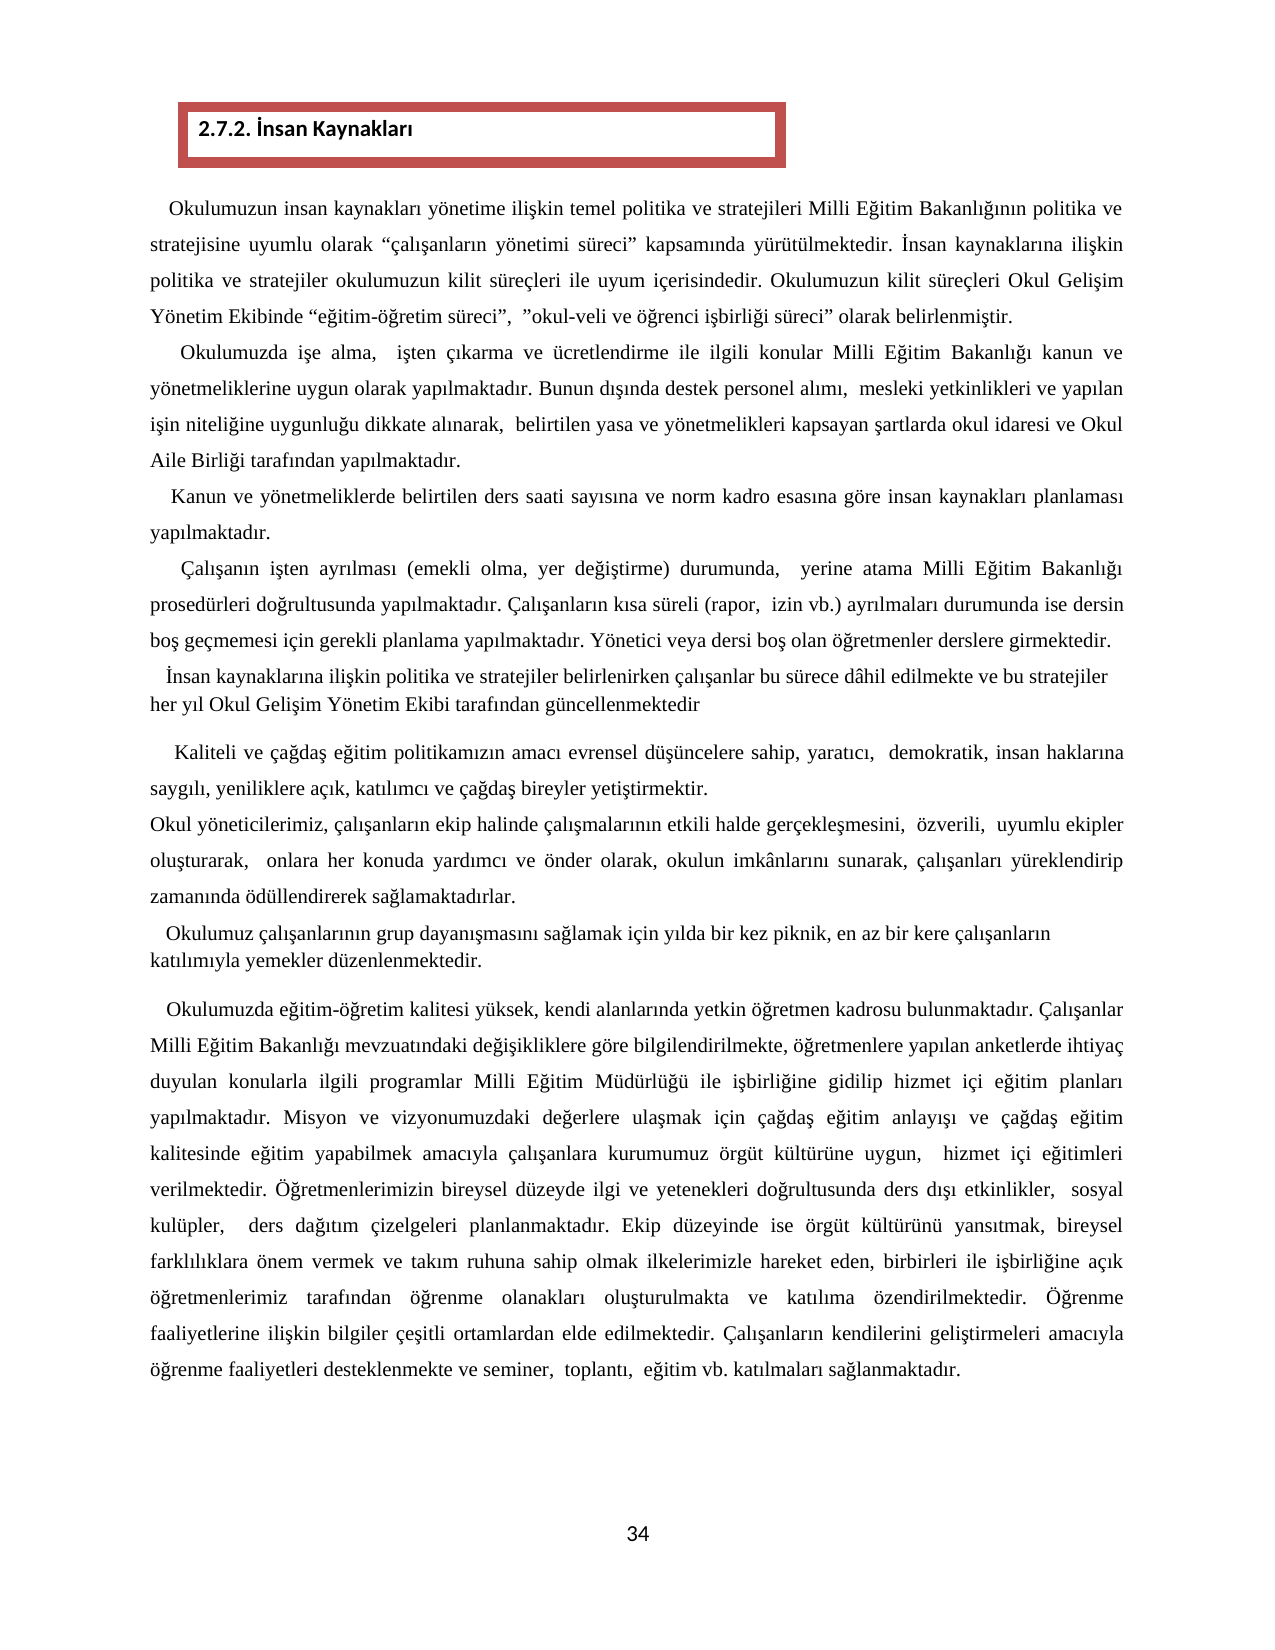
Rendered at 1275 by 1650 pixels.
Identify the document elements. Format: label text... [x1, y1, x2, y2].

text Okul yöneticilerimiz, çalışanların ekip halinde çalışmalarının etkili halde gerçekleşmesini, özverili, uyumlu ekipler oluşturarak, onlara her konuda yardımcı ve önder olarak, okulun imkânlarını sunarak, çalışanları yüreklendirip zamanında ödüllendirerek sağlamaktadırlar. [150, 812, 1125, 908]
text Okulumuzda işe alma, işten çıkarma ve ücretlendirme ile ilgili konular Milli Eğitim Bakanlığı kanun ve yönetmeliklerine uygun olarak yapılmaktadır. Bunun dışında destek personel alımı, mesleki yetkinlikleri ve yapılan işin niteliğine uygunluğu dikkate alınarak, belirtilen yasa ve yönetmelikleri kapsayan şartlarda okul idaresi ve Okul Aile Birliği tarafından yapılmaktadır. [150, 340, 1125, 472]
text Okulumuz çalışanlarının grup dayanışmasını sağlamak için yılda bir kez piknik, en az bir kere çalışanların katılımıyla yemekler düzenlenmektedir. [150, 920, 1125, 972]
text İnsan kaynaklarına ilişkin politika ve stratejiler belirlenirken çalışanlar bu sürece dâhil edilmekte ve bu stratejiler her yıl Okul Gelişim Yönetim Ekibi tarafından güncellenmektedir [150, 664, 1125, 716]
text Okulumuzda eğitim-öğretim kalitesi yüksek, kendi alanlarında yetkin öğretmen kadrosu bulunmaktadır. Çalışanlar Milli Eğitim Bakanlığı mevzuatındaki değişikliklere göre bilgilendirilmekte, öğretmenlere yapılan anketlerde ihtiyaç duyulan konularla ilgili programlar Milli Eğitim Müdürlüğü ile işbirliğine gidilip hizmet içi eğitim planları yapılmaktadır. Misyon ve vizyonumuzdaki değerlere ulaşmak için çağdaş eğitim anlayışı ve çağdaş eğitim kalitesinde eğitim yapabilmek amacıyla çalışanlara kurumumuz örgüt kültürüne uygun, hizmet içi eğitimleri verilmektedir. Öğretmenlerimizin bireysel düzeyde ilgi ve yetenekleri doğrultusunda ders dışı etkinlikler, sosyal kulüpler, ders dağıtım çizelgeleri planlanmaktadır. Ekip düzeyinde ise örgüt kültürünü yansıtmak, bireysel farklılıklara önem vermek ve takım ruhuna sahip olmak ilkelerimizle hareket eden, birbirleri ile işbirliğine açık öğretmenlerimiz tarafından öğrenme olanakları oluşturulmakta ve katılıma özendirilmektedir. Öğrenme faaliyetlerine ilişkin bilgiler çeşitli ortamlardan elde edilmektedir. Çalışanların kendilerini geliştirmeleri amacıyla öğrenme faaliyetleri desteklenmekte ve seminer, toplantı, eğitim vb. katılmaları sağlanmaktadır. [150, 996, 1125, 1381]
text Kanun ve yönetmeliklerde belirtilen ders saati sayısına ve norm kadro esasına göre insan kaynakları planlaması yapılmaktadır. [150, 484, 1125, 544]
text Kaliteli ve çağdaş eğitim politikamızın amacı evrensel düşüncelere sahip, yaratıcı, demokratik, insan haklarına saygılı, yeniliklere açık, katılımcı ve çağdaş bireyler yetiştirmektir. [150, 740, 1125, 800]
text Çalışanın işten ayrılması (emekli olma, yer değiştirme) durumunda, yerine atama Milli Eğitim Bakanlığı prosedürleri doğrultusunda yapılmaktadır. Çalışanların kısa süreli (rapor, izin vb.) ayrılmaları durumunda ise dersin boş geçmemesi için gerekli planlama yapılmaktadır. Yönetici veya dersi boş olan öğretmenler derslere girmektedir. [150, 556, 1125, 652]
text Okulumuzun insan kaynakları yönetime ilişkin temel politika ve stratejileri Milli Eğitim Bakanlığının politika ve stratejisine uyumlu olarak “çalışanların yönetimi süreci” kapsamında yürütülmektedir. İnsan kaynaklarına ilişkin politika ve stratejiler okulumuzun kilit süreçleri ile uyum içerisindedir. Okulumuzun kilit süreçleri Okul Gelişim Yönetim Ekibinde “eğitim-öğretim süreci”, ”okul-veli ve öğrenci işbirliği süreci” olarak belirlenmiştir. [150, 196, 1125, 328]
